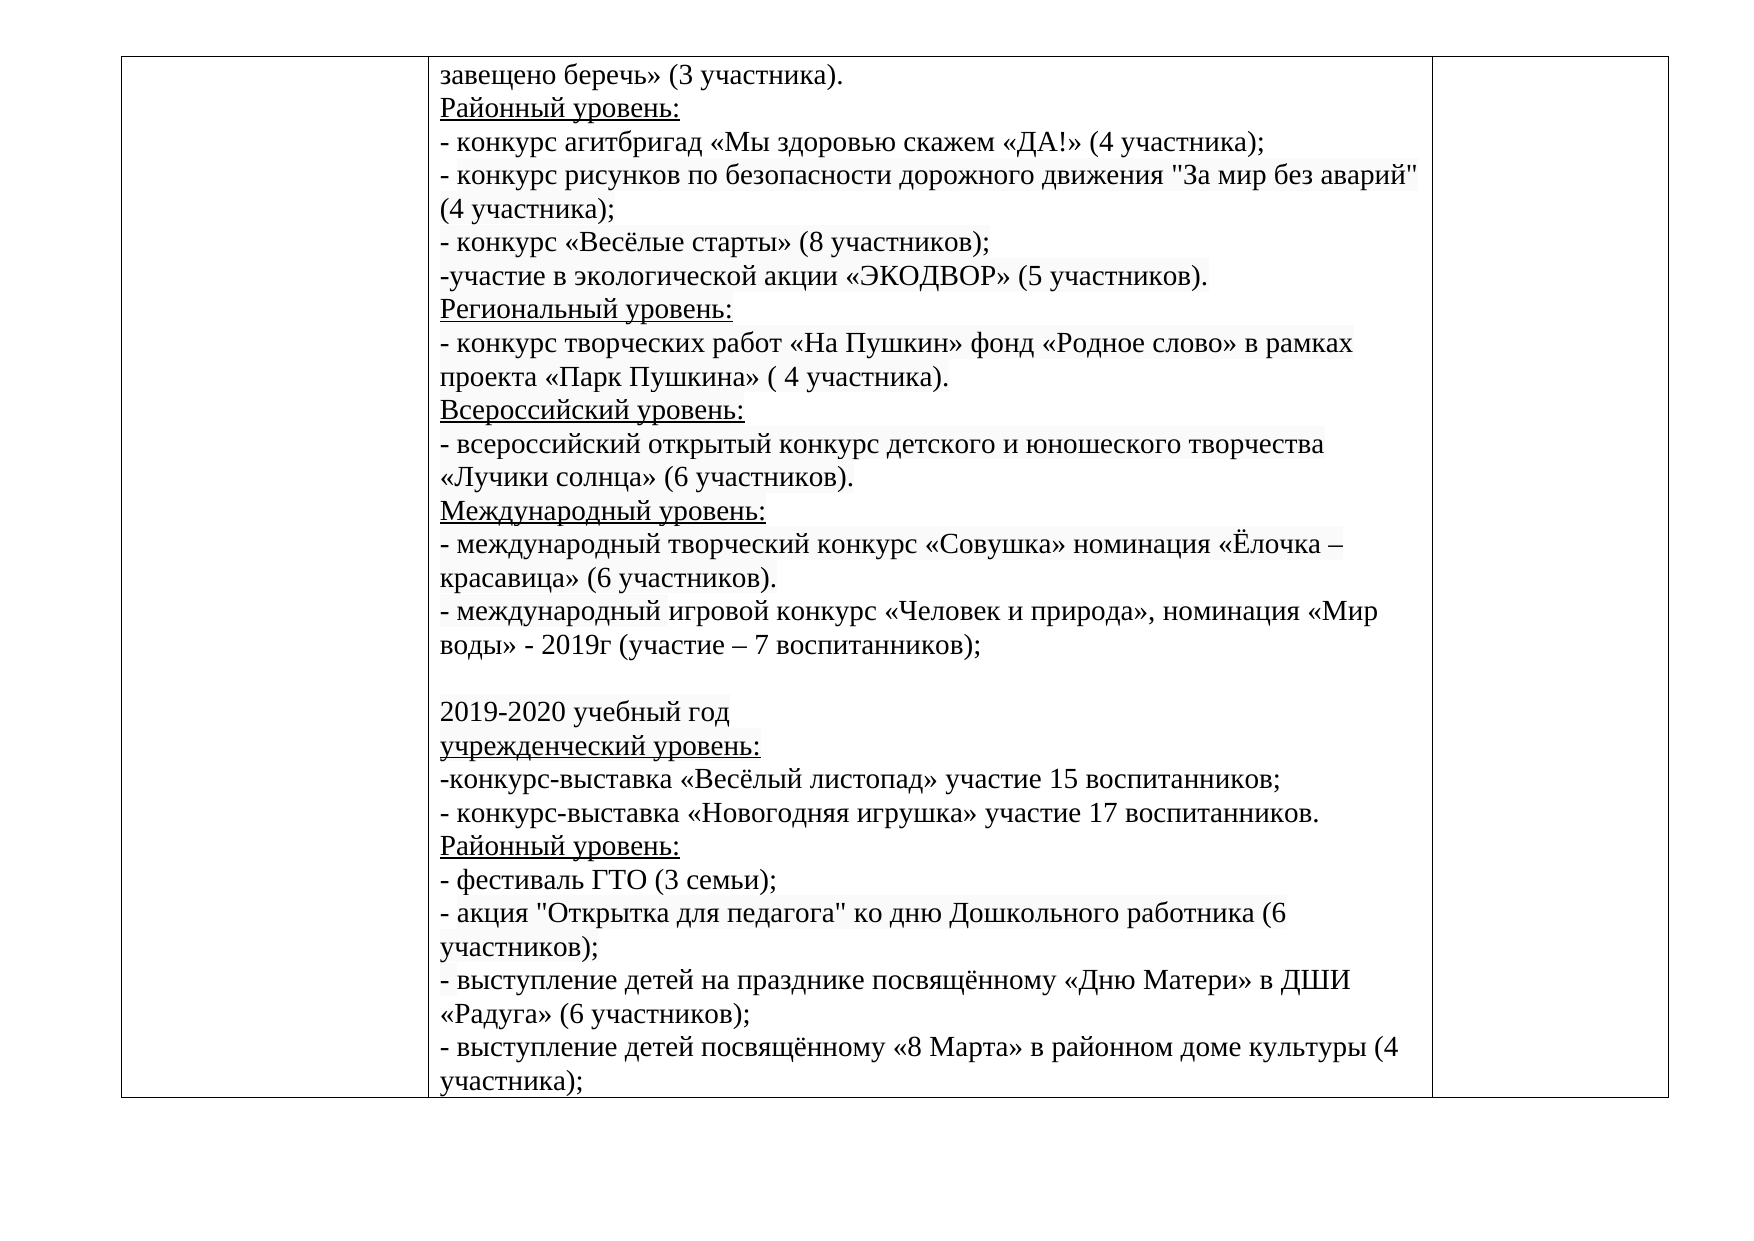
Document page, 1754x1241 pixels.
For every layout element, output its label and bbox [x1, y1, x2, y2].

table_cell [429, 57, 1432, 1097]
table_cell [122, 57, 428, 1097]
